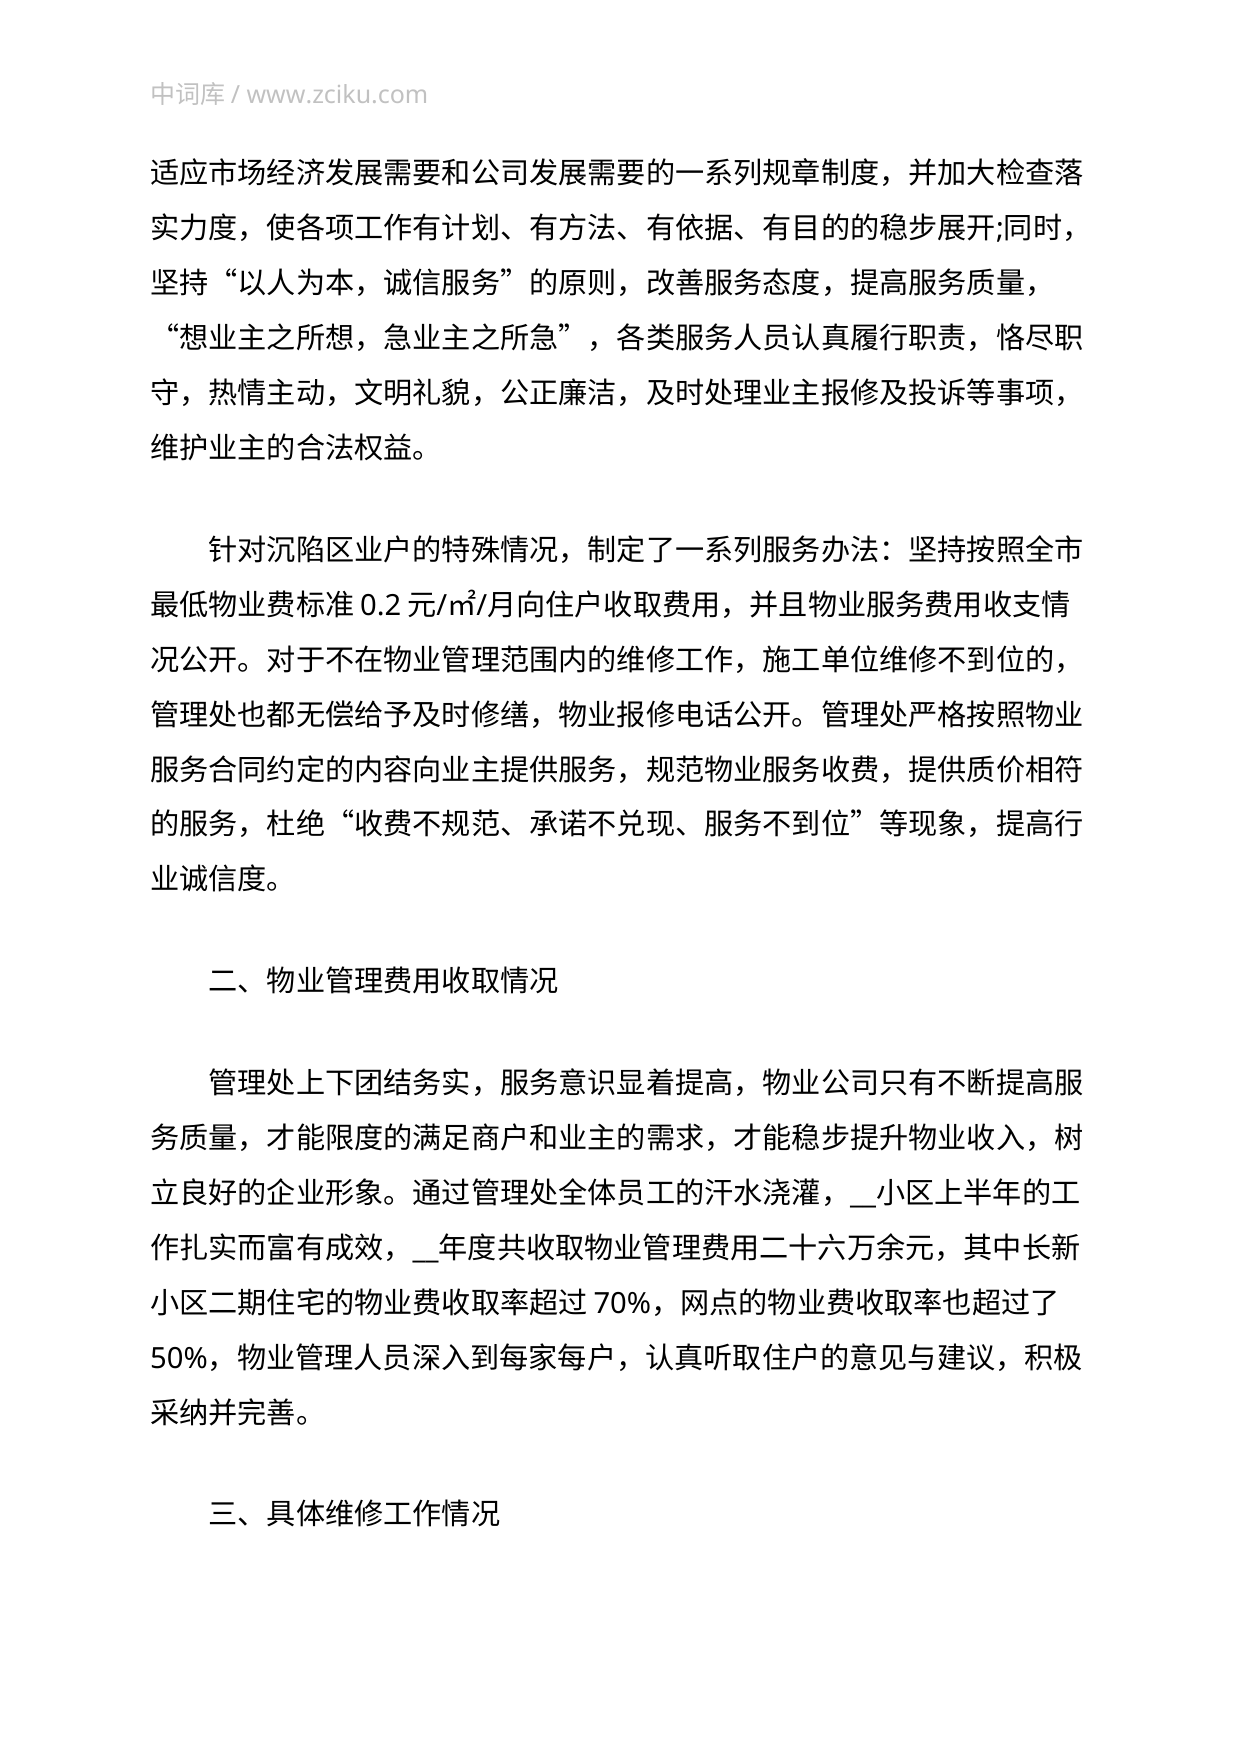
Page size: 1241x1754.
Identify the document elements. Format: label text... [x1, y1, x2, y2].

text 三、具体维修工作情况 [150, 1491, 1090, 1533]
text 针对沉陷区业户的特殊情况，制定了一系列服务办法：坚持按照全市最低物业费标准0.2元/㎡/月向住户收取费用，并且物业服务费用收支情况公开。对于不在物业管理范围内的维修工作，施工单位维修不到位的，管理处也都无偿给予及时修缮，物业报修电话公开。管理处严格按照物业服务合同约定的内容向业主提供服务，规范物业服务收费，提供质价相符的服务，杜绝“收费不规范、承诺不兑现、服务不到位”等现象，提高行业诚信度。 [150, 526, 1090, 898]
text 管理处上下团结务实，服务意识显着提高，物业公司只有不断提高服务质量，才能限度的满足商户和业主的需求，才能稳步提升物业收入，树立良好的企业形象。通过管理处全体员工的汗水浇灌，__小区上半年的工作扎实而富有成效，__年度共收取物业管理费用二十六万余元，其中长新小区二期住宅的物业费收取率超过70%，网点的物业费收取率也超过了50%，物业管理人员深入到每家每户，认真听取住户的意见与建议，积极采纳并完善。 [150, 1059, 1090, 1431]
text 二、物业管理费用收取情况 [150, 958, 1090, 1000]
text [150, 150, 1090, 467]
